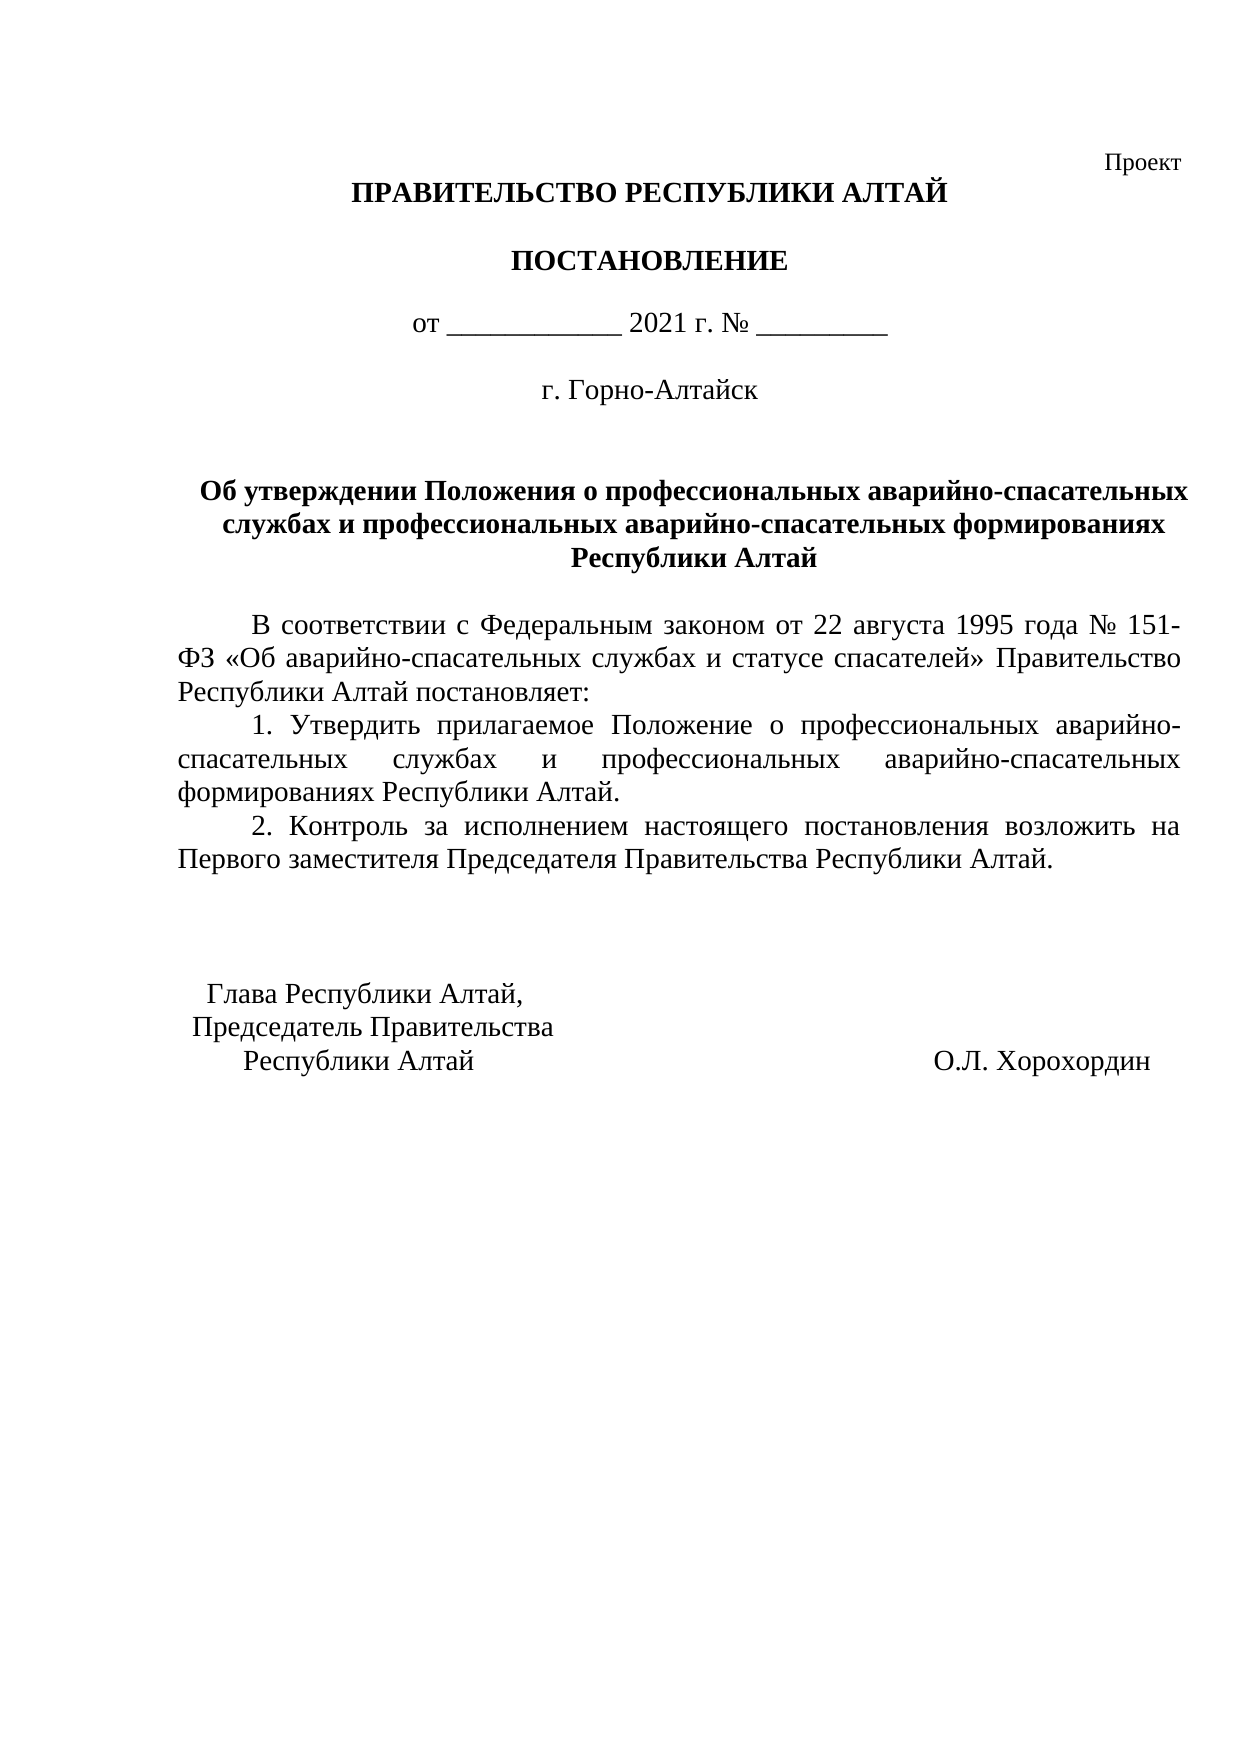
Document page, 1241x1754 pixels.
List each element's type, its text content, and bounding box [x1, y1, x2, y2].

text ПОСТАНОВЛЕНИЕ [118, 243, 1181, 276]
text от ____________ 2021 г. № _________ [118, 305, 1181, 338]
text В соответствии с Федеральным законом от 22 августа 1995 года № 151-ФЗ «Об аварийно-спасательных службах и статусе спасателей» Правительство Республики Алтай постановляет: [177, 607, 1181, 707]
text г. Горно-Алтайск [118, 372, 1181, 406]
text ПРАВИТЕЛЬСТВО РЕСПУБЛИКИ АЛТАЙ [118, 176, 1181, 209]
text Об утверждении Положения о профессиональных аварийно-спасательных службах и профессиональных аварийно-спасательных формированиях Республики Алтай [177, 473, 1211, 573]
text Председатель Правительства [177, 1009, 1181, 1043]
text Глава Республики Алтай, [177, 976, 1181, 1009]
text Проект [118, 147, 1181, 176]
text 1. Утвердить прилагаемое Положение о профессиональных аварийно-спасательных службах и профессиональных аварийно-спасательных формированиях Республики Алтай. [177, 707, 1181, 808]
text 2. Контроль за исполнением настоящего постановления возложить на Первого заместителя Председателя Правительства Республики Алтай. [177, 808, 1181, 875]
text Республики Алтай О.Л. Хорохордин [177, 1043, 1211, 1076]
